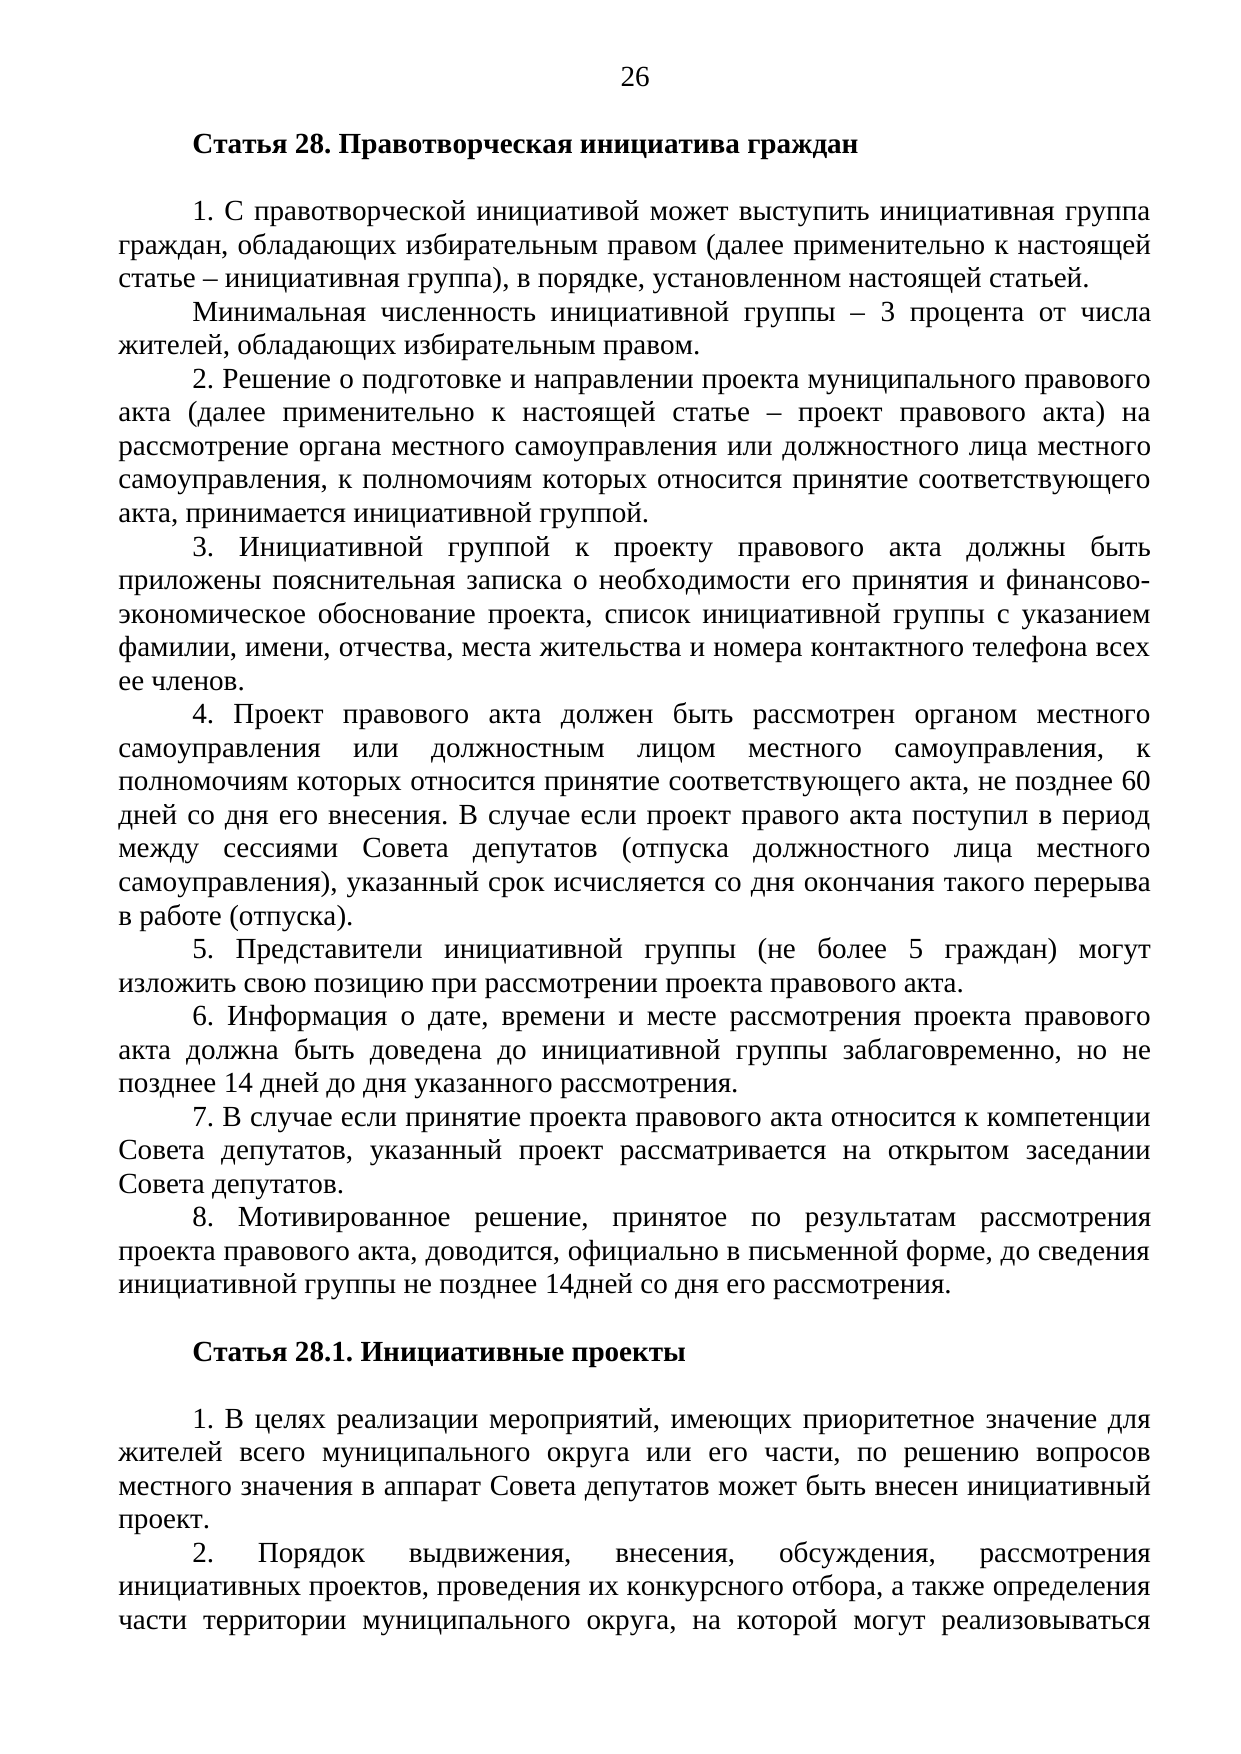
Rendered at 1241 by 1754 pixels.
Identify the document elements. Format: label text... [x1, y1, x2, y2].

text Статья 28. Правотворческая инициатива граждан [118, 126, 1152, 160]
text 1. В целях реализации мероприятий, имеющих приоритетное значение для жителей всего муниципального округа или его части, по решению вопросов местного значения в аппарат Совета депутатов может быть внесен инициативный проект. [118, 1401, 1152, 1535]
text 6. Информация о дате, времени и месте рассмотрения проекта правового акта должна быть доведена до инициативной группы заблаговременно, но не позднее 14 дней до дня указанного рассмотрения. [118, 998, 1152, 1099]
text 4. Проект правового акта должен быть рассмотрен органом местного самоуправления или должностным лицом местного самоуправления, к полномочиям которых относится принятие соответствующего акта, не позднее 60 дней со дня его внесения. В случае если проект правого акта поступил в период между сессиями Совета депутатов (отпуска должностного лица местного самоуправления), указанный срок исчисляется со дня окончания такого перерыва в работе (отпуска). [118, 696, 1152, 931]
text 1. С правотворческой инициативой может выступить инициативная группа граждан, обладающих избирательным правом (далее применительно к настоящей статье – инициативная группа), в порядке, установленном настоящей статьей. [118, 193, 1152, 294]
text Статья 28.1. Инициативные проекты [118, 1334, 1152, 1367]
text 2. Решение о подготовке и направлении проекта муниципального правового акта (далее применительно к настоящей статье – проект правового акта) на рассмотрение органа местного самоуправления или должностного лица местного самоуправления, к полномочиям которых относится принятие соответствующего акта, принимается инициативной группой. [118, 361, 1152, 529]
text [118, 1535, 1152, 1636]
text 8. Мотивированное решение, принятое по результатам рассмотрения проекта правового акта, доводится, официально в письменной форме, до сведения инициативной группы не позднее 14дней со дня его рассмотрения. [118, 1199, 1152, 1300]
text 7. В случае если принятие проекта правового акта относится к компетенции Совета депутатов, указанный проект рассматривается на открытом заседании Совета депутатов. [118, 1099, 1152, 1199]
text Минимальная численность инициативной группы – 3 процента от числа жителей, обладающих избирательным правом. [118, 294, 1152, 361]
text 5. Представители инициативной группы (не более 5 граждан) могут изложить свою позицию при рассмотрении проекта правового акта. [118, 931, 1152, 998]
text 3. Инициативной группой к проекту правового акта должны быть приложены пояснительная записка о необходимости его принятия и финансово-экономическое обоснование проекта, список инициативной группы с указанием фамилии, имени, отчества, места жительства и номера контактного телефона всех ее членов. [118, 529, 1152, 696]
